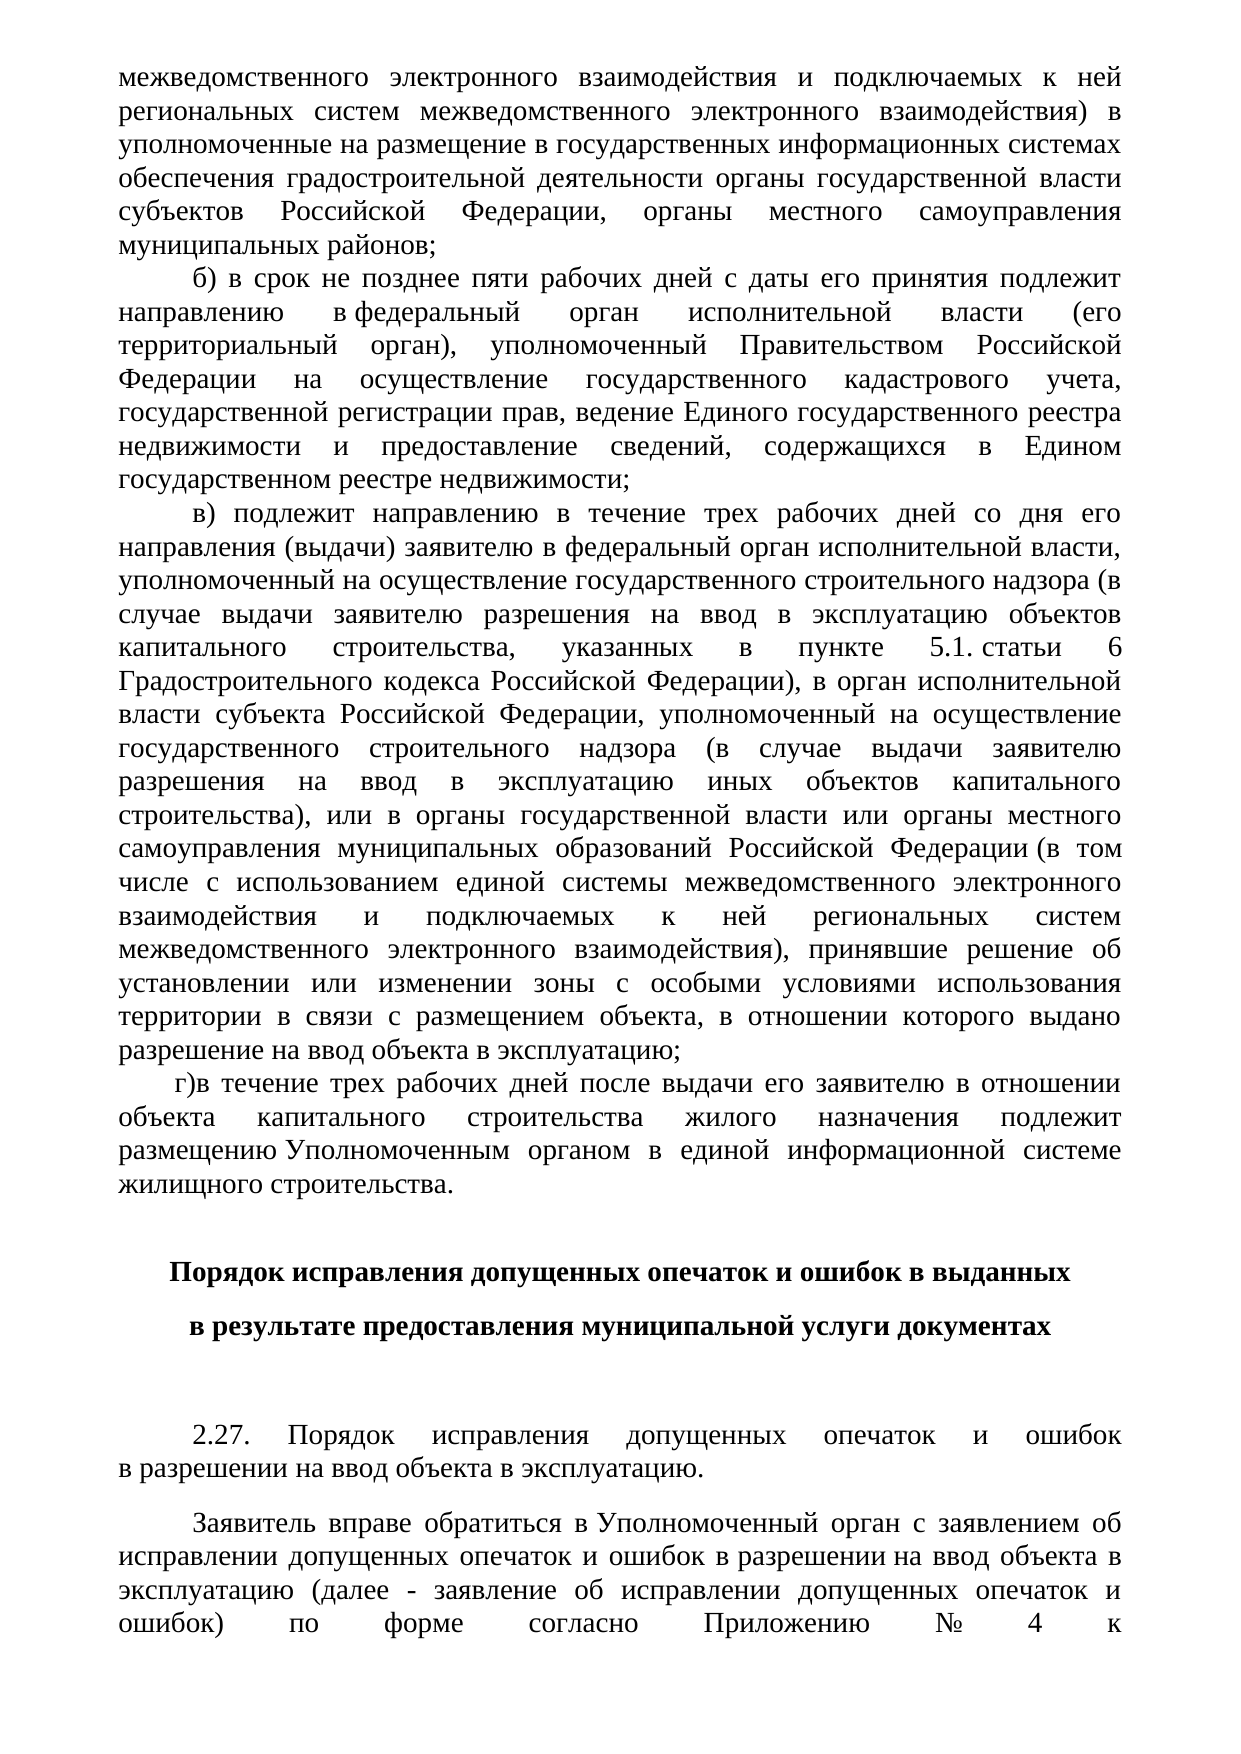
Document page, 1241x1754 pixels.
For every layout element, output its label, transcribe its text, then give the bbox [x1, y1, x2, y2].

text г)в течение трех рабочих дней после выдачи его заявителю в отношении объекта капитального строительства жилого назначения подлежит размещению Уполномоченным органом в единой информационной системе жилищного строительства. [118, 1065, 1122, 1199]
text Порядок исправления допущенных опечаток и ошибок в выданных [118, 1254, 1122, 1287]
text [118, 1505, 1122, 1639]
text в результате предоставления муниципальной услуги документах [118, 1308, 1122, 1342]
text б) в срок не позднее пяти рабочих дней с даты его принятия подлежит направлению в федеральный орган исполнительной власти (его территориальный орган), уполномоченный Правительством Российской Федерации на осуществление государственного кадастрового учета, государственной регистрации прав, ведение Единого государственного реестра недвижимости и предоставление сведений, содержащихся в Едином государственном реестре недвижимости; [118, 260, 1122, 495]
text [118, 59, 1122, 260]
text 2.27. Порядок исправления допущенных опечаток и ошибок в разрешении на ввод объекта в эксплуатацию. [118, 1417, 1122, 1484]
text в) подлежит направлению в течение трех рабочих дней со дня его направления (выдачи) заявителю в федеральный орган исполнительной власти, уполномоченный на осуществление государственного строительного надзора (в случае выдачи заявителю разрешения на ввод в эксплуатацию объектов капитального строительства, указанных в пункте 5.1. статьи 6 Градостроительного кодекса Российской Федерации), в орган исполнительной власти субъекта Российской Федерации, уполномоченный на осуществление государственного строительного надзора (в случае выдачи заявителю разрешения на ввод в эксплуатацию иных объектов капитального строительства), или в органы государственной власти или органы местного самоуправления муниципальных образований Российской Федерации (в том числе с использованием единой системы межведомственного электронного взаимодействия и подключаемых к ней региональных систем межведомственного электронного взаимодействия), принявшие решение об установлении или изменении зоны с особыми условиями использования территории в связи с размещением объекта, в отношении которого выдано разрешение на ввод объекта в эксплуатацию; [118, 495, 1122, 1065]
